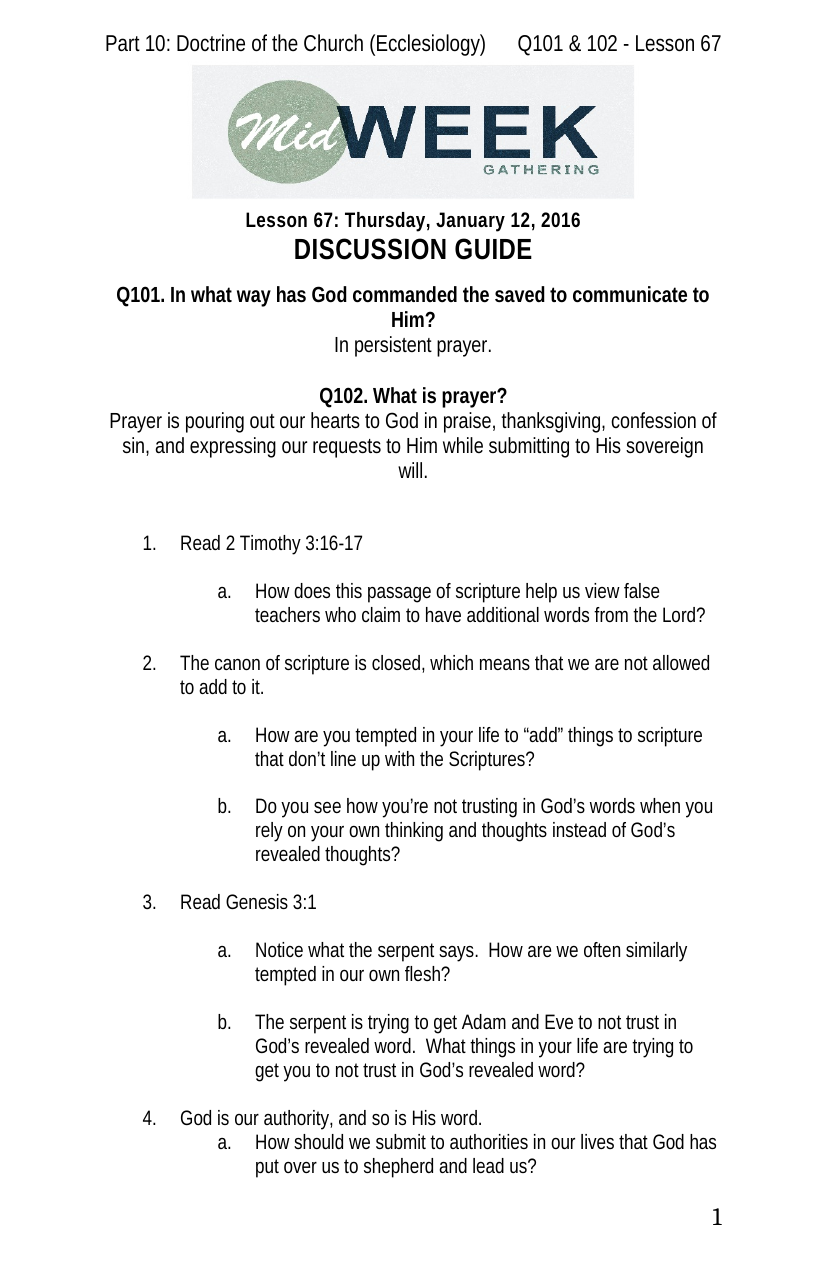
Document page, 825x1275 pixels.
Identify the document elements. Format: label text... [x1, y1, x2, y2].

text Prayer is pouring out our hearts to God in praise, thanksgiving, confession of sin, and expressing our requests to Him while submitting to His sovereign will. [105, 408, 721, 483]
text Q101. In what way has God commanded the saved to communicate to Him? [105, 282, 721, 332]
list Read Genesis 3:1 [142, 890, 721, 914]
list Read 2 Timothy 3:16-17 [142, 531, 721, 555]
list The serpent is trying to get Adam and Eve to not trust in God’s revealed word. What things in your life are trying to get you to not trust in God’s revealed word? [217, 1010, 721, 1082]
list How are you tempted in your life to “add” things to scripture that don’t line up with the Scriptures? [217, 722, 721, 770]
list How should we submit to authorities in our lives that God has put over us to shepherd and lead us? [217, 1130, 721, 1178]
list How does this passage of scripture help us view false teachers who claim to have additional words from the Lord? [217, 579, 721, 627]
text Q102. What is prayer? [105, 382, 721, 408]
title Lesson 67: Thursday, January 12, 2016 [105, 208, 721, 232]
list Notice what the serpent says. How are we often similarly tempted in our own flesh? [217, 938, 721, 986]
list Do you see how you’re not trusting in God’s words when you rely on your own thinking and thoughts instead of God’s revealed thoughts? [217, 794, 721, 866]
list The canon of scripture is closed, which means that we are not allowed to add to it. [142, 651, 721, 698]
text In persistent prayer. [105, 332, 721, 357]
picture [181, 56, 645, 208]
list God is our authority, and so is His word. [142, 1106, 721, 1130]
title DISCUSSION GUIDE [105, 232, 721, 265]
